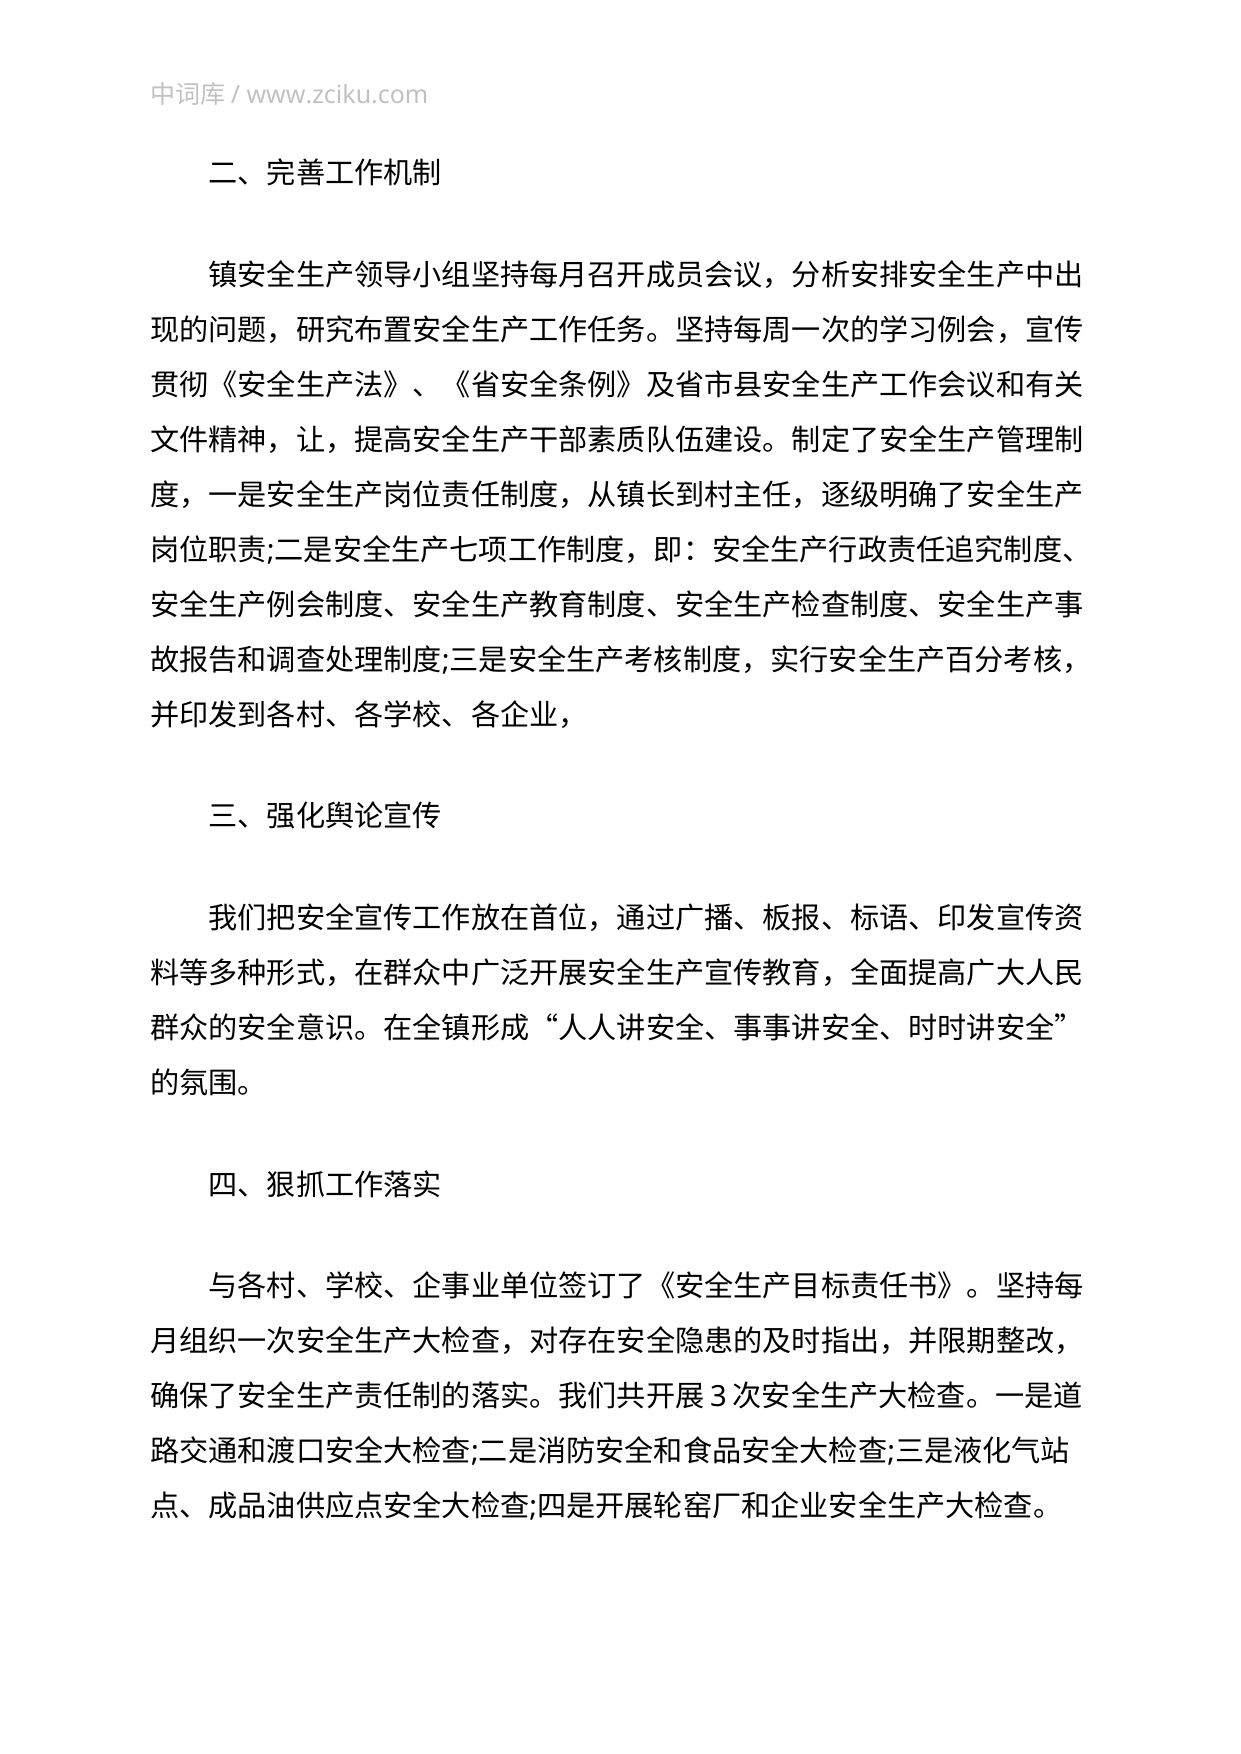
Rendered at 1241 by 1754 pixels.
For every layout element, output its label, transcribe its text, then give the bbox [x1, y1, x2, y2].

text 三、强化舆论宣传 [150, 793, 1090, 835]
text 四、狠抓工作落实 [150, 1161, 1090, 1203]
text 二、完善工作机制 [150, 150, 1090, 192]
text 与各村、学校、企事业单位签订了《安全生产目标责任书》。坚持每月组织一次安全生产大检查，对存在安全隐患的及时指出，并限期整改，确保了安全生产责任制的落实。我们共开展3次安全生产大检查。一是道路交通和渡口安全大检查;二是消防安全和食品安全大检查;三是液化气站点、成品油供应点安全大检查;四是开展轮窑厂和企业安全生产大检查。 [150, 1263, 1090, 1525]
text 镇安全生产领导小组坚持每月召开成员会议，分析安排安全生产中出现的问题，研究布置安全生产工作任务。坚持每周一次的学习例会，宣传贯彻《安全生产法》、《省安全条例》及省市县安全生产工作会议和有关文件精神，让，提高安全生产干部素质队伍建设。制定了安全生产管理制度，一是安全生产岗位责任制度，从镇长到村主任，逐级明确了安全生产岗位职责;二是安全生产七项工作制度，即：安全生产行政责任追究制度、安全生产例会制度、安全生产教育制度、安全生产检查制度、安全生产事故报告和调查处理制度;三是安全生产考核制度，实行安全生产百分考核，并印发到各村、各学校、各企业， [150, 252, 1090, 733]
text 我们把安全宣传工作放在首位，通过广播、板报、标语、印发宣传资料等多种形式，在群众中广泛开展安全生产宣传教育，全面提高广大人民群众的安全意识。在全镇形成“人人讲安全、事事讲安全、时时讲安全”的氛围。 [150, 895, 1090, 1102]
